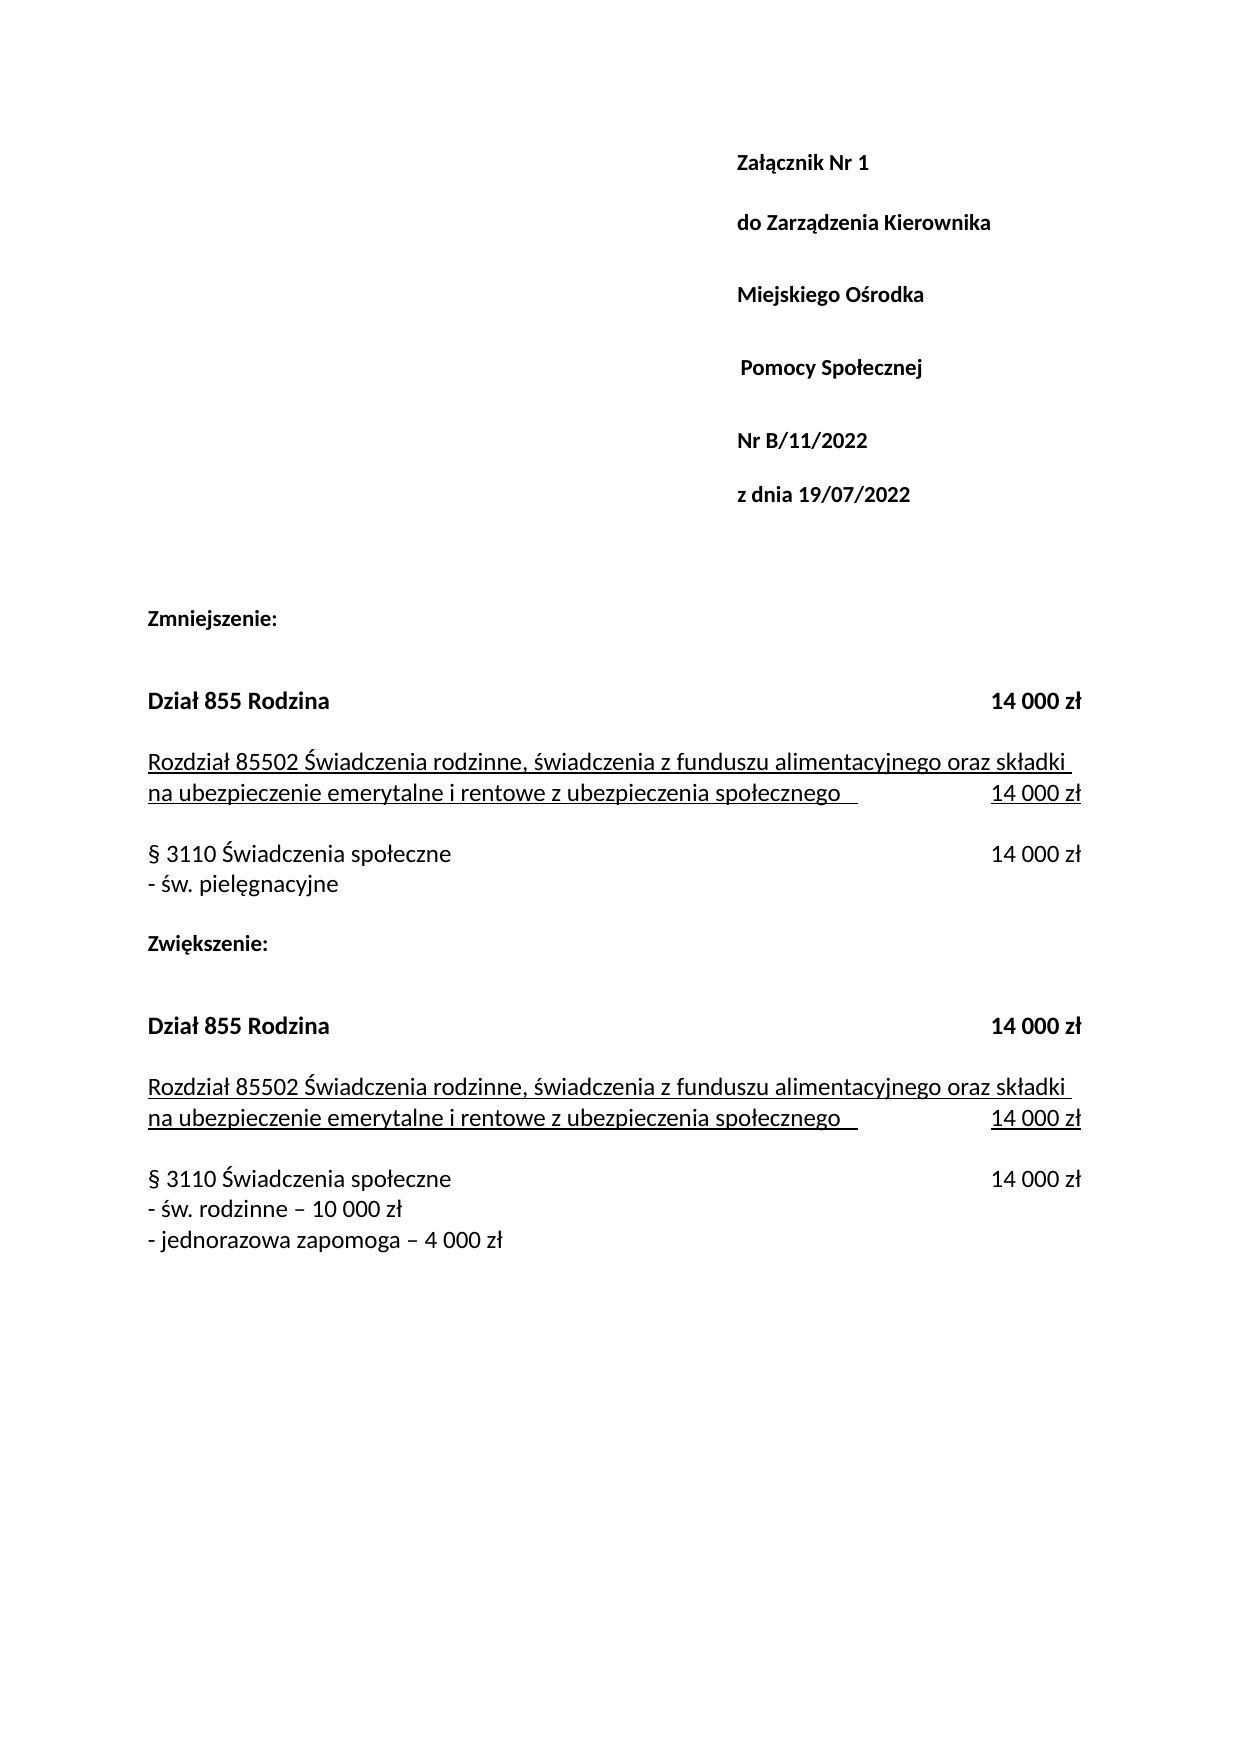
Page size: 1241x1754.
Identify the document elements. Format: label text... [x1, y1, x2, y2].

text Zmniejszenie: [148, 604, 1093, 632]
text z dnia 19/07/2022 [516, 480, 1093, 508]
text § 3110 Świadczenia społeczne 14 000 zł [148, 838, 1093, 868]
text do Zarządzenia Kierownika [515, 208, 1093, 236]
text Pomocy Społecznej [515, 353, 1093, 381]
text - jednorazowa zapomoga – 4 000 zł [148, 1224, 1093, 1254]
text Miejskiego Ośrodka [515, 281, 1093, 308]
text - św. rodzinne – 10 000 zł [148, 1193, 1093, 1224]
text Zwiększenie: [148, 929, 1093, 957]
text Załącznik Nr 1 [515, 148, 1093, 176]
text Nr B/11/2022 [516, 426, 1093, 454]
text Rozdział 85502 Świadczenia rodzinne, świadczenia z funduszu alimentacyjnego oraz składki na ubezpieczenie emerytalne i rentowe z ubezpieczenia społecznego 14 000 zł [148, 1071, 1093, 1132]
text - św. pielęgnacyjne [148, 868, 1093, 899]
text Dział 855 Rodzina 14 000 zł [148, 1010, 1093, 1071]
text Rozdział 85502 Świadczenia rodzinne, świadczenia z funduszu alimentacyjnego oraz składki na ubezpieczenie emerytalne i rentowe z ubezpieczenia społecznego 14 000 zł [148, 746, 1093, 807]
text § 3110 Świadczenia społeczne 14 000 zł [148, 1163, 1093, 1193]
text Dział 855 Rodzina 14 000 zł [148, 685, 1093, 746]
